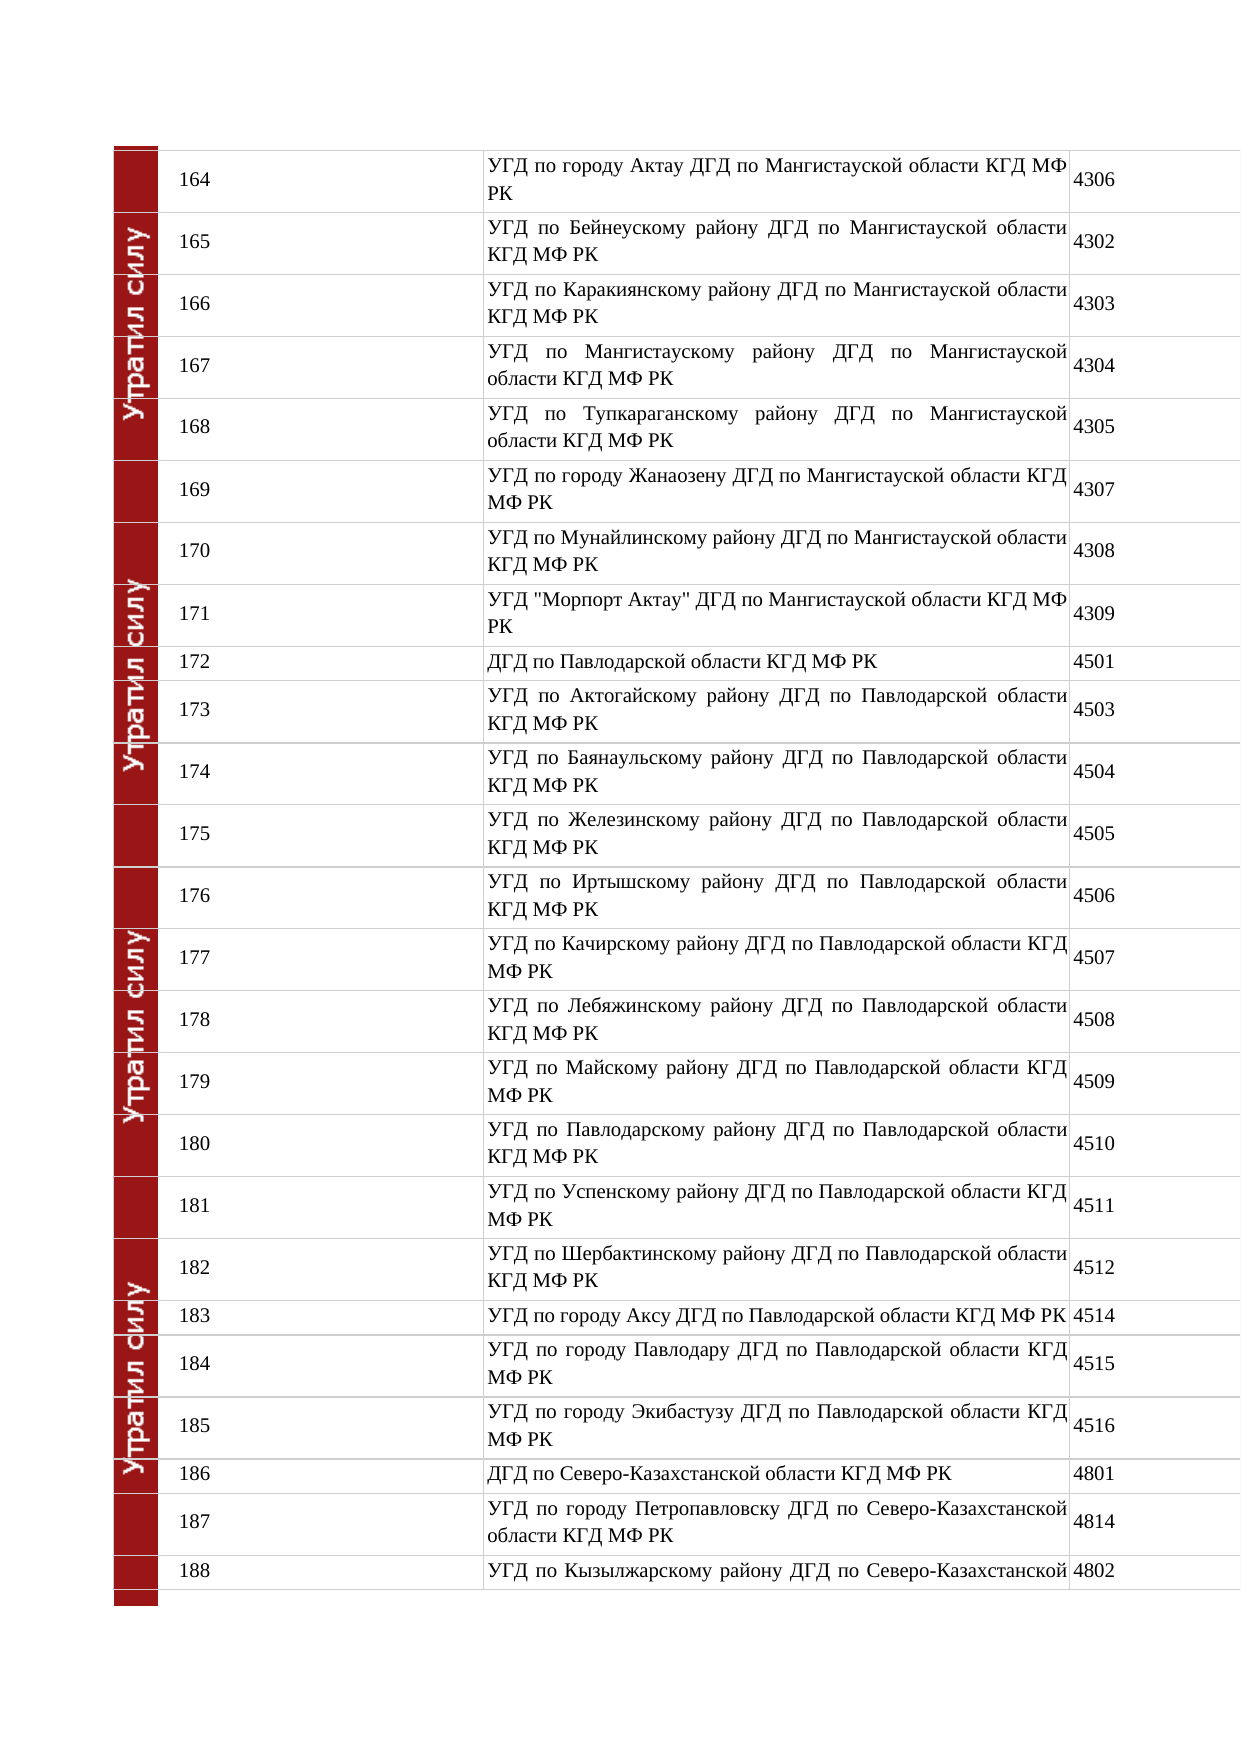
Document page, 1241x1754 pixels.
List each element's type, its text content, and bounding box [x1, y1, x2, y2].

table_cell УГД "Морпорт Актау" ДГД по Мангистауской области КГД МФ РК [484, 585, 1069, 646]
table_cell 171 [114, 585, 483, 646]
table_cell 174 [114, 744, 483, 804]
table_cell 4814 [1070, 1494, 1240, 1555]
table_cell УГД по Железинскому району ДГД по Павлодарской области КГД МФ РК [484, 805, 1069, 866]
table_cell УГД по Успенскому району ДГД по Павлодарской области КГД МФ РК [484, 1177, 1069, 1238]
table_cell 177 [114, 929, 483, 990]
table_cell 172 [114, 647, 483, 680]
table_cell УГД по Лебяжинскому району ДГД по Павлодарской области КГД МФ РК [484, 991, 1069, 1052]
table_cell 4512 [1070, 1239, 1240, 1300]
table_cell 4510 [1070, 1115, 1240, 1176]
table_cell 4505 [1070, 805, 1240, 866]
table_cell УГД по Шербактинскому району ДГД по Павлодарской области КГД МФ РК [484, 1239, 1069, 1300]
table_cell УГД по Каракиянскому району ДГД по Мангистауской области КГД МФ РК [484, 275, 1069, 336]
table_cell 4516 [1070, 1398, 1240, 1458]
table_cell 165 [114, 213, 483, 274]
table_cell 170 [114, 523, 483, 584]
table_cell 4514 [1070, 1301, 1240, 1334]
table_cell 175 [114, 805, 483, 866]
picture [114, 146, 158, 150]
table_cell УГД по Бейнеускому району ДГД по Мангистауской области КГД МФ РК [484, 213, 1069, 274]
table_cell УГД по городу Петропавловску ДГД по Северо-Казахстанской области КГД МФ РК [484, 1494, 1069, 1555]
table_cell УГД по Мунайлинскому району ДГД по Мангистауской области КГД МФ РК [484, 523, 1069, 584]
table_cell 4511 [1070, 1177, 1240, 1238]
table_cell 166 [114, 275, 483, 336]
table_cell 4309 [1070, 585, 1240, 646]
table_cell 164 [114, 151, 483, 212]
table_cell 183 [114, 1301, 483, 1334]
table_cell 4302 [1070, 213, 1240, 274]
table_cell УГД по городу Актау ДГД по Мангистауской области КГД МФ РК [484, 151, 1069, 212]
table_cell УГД по Баянаульскому району ДГД по Павлодарской области КГД МФ РК [484, 744, 1069, 804]
table_cell 4507 [1070, 929, 1240, 990]
table_cell 4306 [1070, 151, 1240, 212]
table_cell 4308 [1070, 523, 1240, 584]
table_cell УГД по Актогайскому району ДГД по Павлодарской области КГД МФ РК [484, 681, 1069, 742]
table_cell 4304 [1070, 337, 1240, 398]
table_cell 179 [114, 1053, 483, 1114]
table_cell 4307 [1070, 461, 1240, 522]
table_cell 4515 [1070, 1336, 1240, 1396]
table_cell 181 [114, 1177, 483, 1238]
table_cell 167 [114, 337, 483, 398]
table_cell ДГД по Павлодарской области КГД МФ РК [484, 647, 1069, 680]
table_cell УГД по Мангистаускому району ДГД по Мангистауской области КГД МФ РК [484, 337, 1069, 398]
table_cell 184 [114, 1336, 483, 1396]
table_cell 4802 [1070, 1556, 1240, 1589]
table_cell ДГД по Северо-Казахстанской области КГД МФ РК [484, 1460, 1069, 1493]
table_cell УГД по Качирскому району ДГД по Павлодарской области КГД МФ РК [484, 929, 1069, 990]
table_cell УГД по Иртышскому району ДГД по Павлодарской области КГД МФ РК [484, 868, 1069, 928]
table_cell 186 [114, 1460, 483, 1493]
table_cell 4501 [1070, 647, 1240, 680]
table_cell УГД по городу Экибастузу ДГД по Павлодарской области КГД МФ РК [484, 1398, 1069, 1458]
table_cell 168 [114, 399, 483, 460]
table_cell 185 [114, 1398, 483, 1458]
table_cell УГД по городу Павлодару ДГД по Павлодарской области КГД МФ РК [484, 1336, 1069, 1396]
table_cell УГД по городу Жанаозену ДГД по Мангистауской области КГД МФ РК [484, 461, 1069, 522]
table_cell УГД по Кызылжарскому району ДГД по Северо-Казахстанской области КГД МФ РК [484, 1556, 1069, 1589]
table_cell 4303 [1070, 275, 1240, 336]
table_cell УГД по Павлодарскому району ДГД по Павлодарской области КГД МФ РК [484, 1115, 1069, 1176]
table_cell 4801 [1070, 1460, 1240, 1493]
table_cell УГД по городу Аксу ДГД по Павлодарской области КГД МФ РК [484, 1301, 1069, 1334]
table_cell 169 [114, 461, 483, 522]
table_cell 187 [114, 1494, 483, 1555]
table_cell 4509 [1070, 1053, 1240, 1114]
table_cell УГД по Тупкараганскому району ДГД по Мангистауской области КГД МФ РК [484, 399, 1069, 460]
table_cell 4503 [1070, 681, 1240, 742]
picture [114, 1590, 158, 1606]
table_cell 4305 [1070, 399, 1240, 460]
table_cell 4504 [1070, 744, 1240, 804]
table_cell 180 [114, 1115, 483, 1176]
table_cell 173 [114, 681, 483, 742]
table_cell 178 [114, 991, 483, 1052]
table_cell УГД по Майскому району ДГД по Павлодарской области КГД МФ РК [484, 1053, 1069, 1114]
table_cell 4506 [1070, 868, 1240, 928]
table_cell 4508 [1070, 991, 1240, 1052]
table_cell 188 [114, 1556, 483, 1589]
table_cell 182 [114, 1239, 483, 1300]
table_cell 176 [114, 868, 483, 928]
